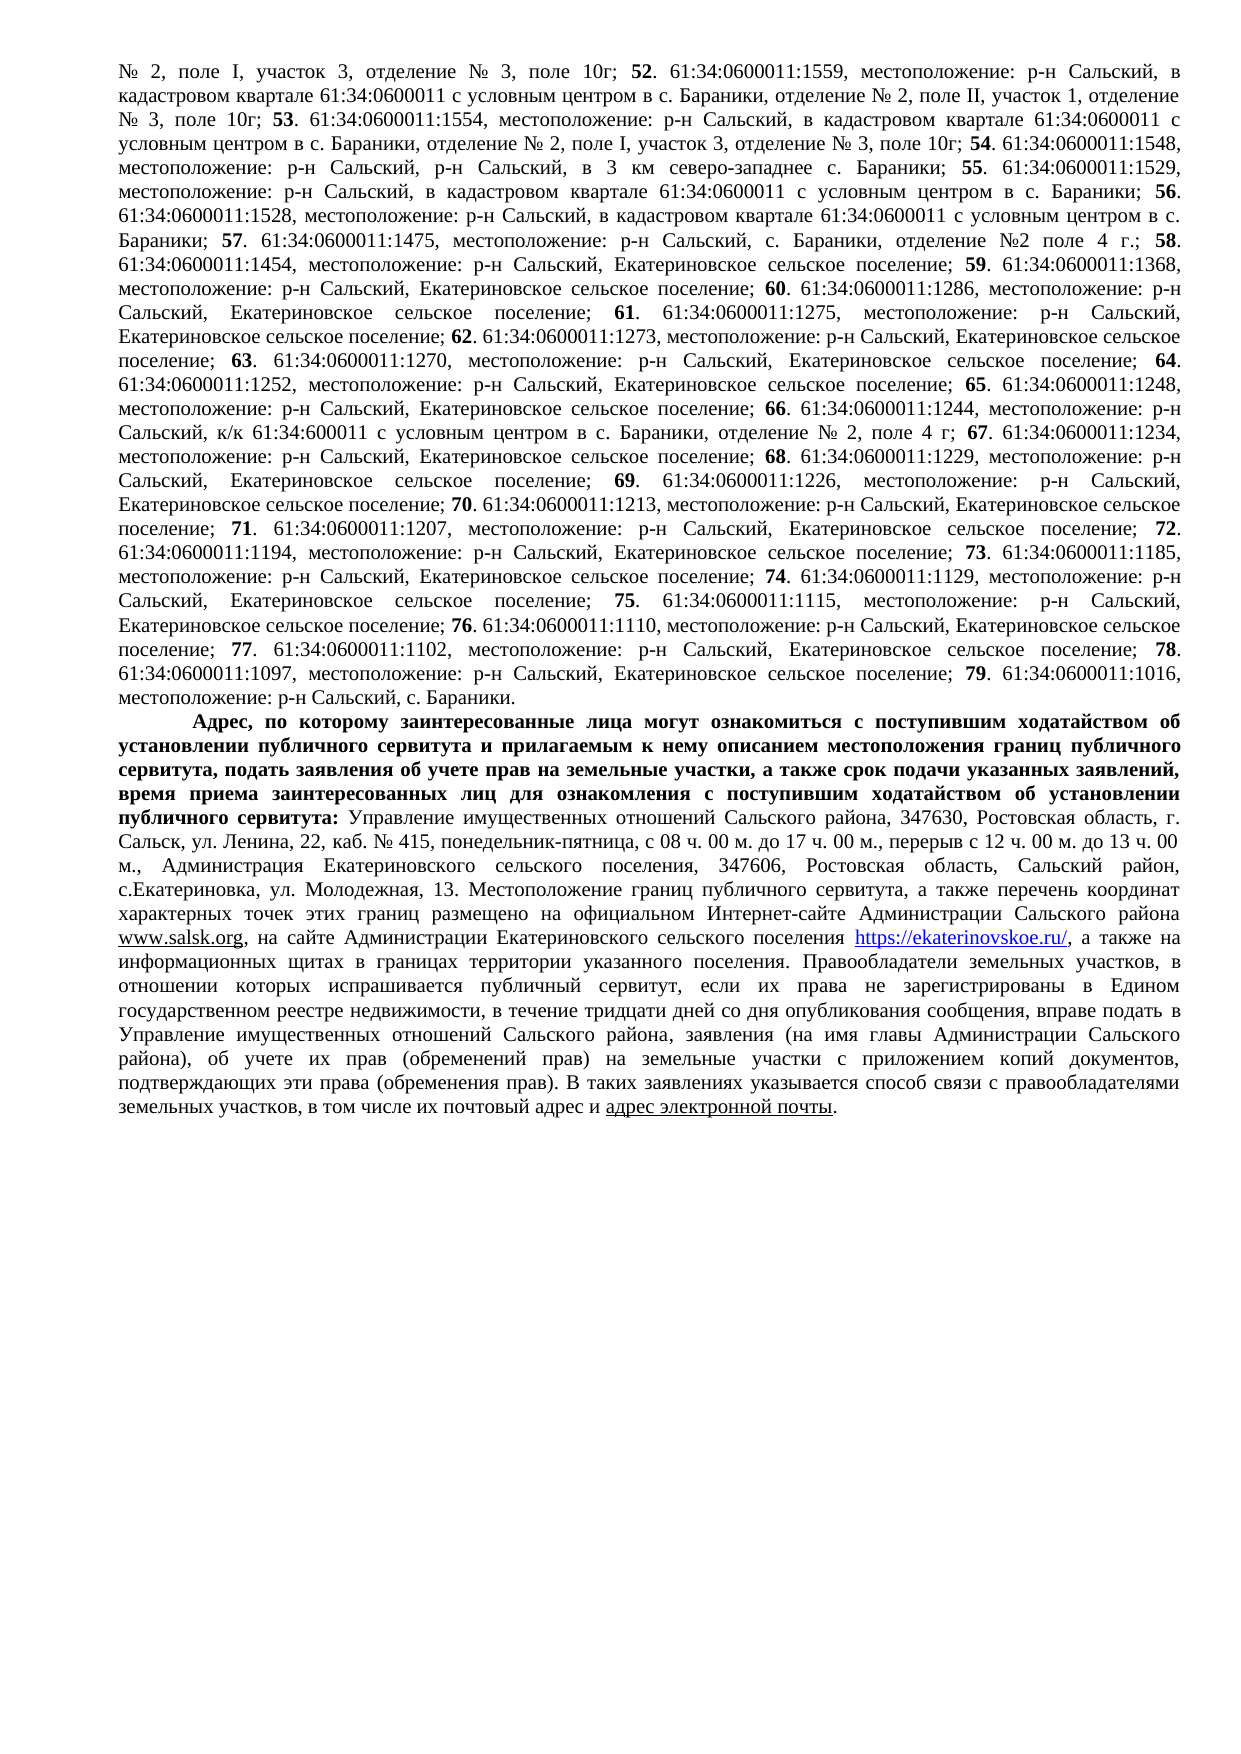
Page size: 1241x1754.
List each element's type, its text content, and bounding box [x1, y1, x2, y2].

text Адрес, по которому заинтересованные лица могут ознакомиться с поступившим ходатайством об установлении публичного сервитута и прилагаемым к нему описанием местоположения границ публичного сервитута, подать заявления об учете прав на земельные участки, а также срок подачи указанных заявлений, время приема заинтересованных лиц для ознакомления с поступившим ходатайством об установлении публичного сервитута: Управление имущественных отношений Сальского района, 347630, Ростовская область, г. Сальск, ул. Ленина, 22, каб. № 415, понедельник-пятница, с 08 ч. . до 17 ч. ., перерыв с 12 ч. . до 13 ч. 00 м., Администрация Екатериновского сельского поселения, 347606, Ростовская область, Сальский район, с.Екатериновка, ул. Молодежная, 13. Местоположение границ публичного сервитута, а также перечень координат характерных точек этих границ размещено на официальном Интернет-сайте Администрации Сальского района www.salsk.org, на сайте Администрации Екатериновского сельского поселения https://ekaterinovskoe.ru/, а также на информационных щитах в границах территории указанного поселения. Правообладатели земельных участков, в отношении которых испрашивается публичный сервитут, если их права не зарегистрированы в Едином государственном реестре недвижимости, в течение тридцати дней со дня опубликования сообщения, вправе подать в Управление имущественных отношений Сальского района, заявления (на имя главы Администрации Сальского района), об учете их прав (обременений прав) на земельные участки с приложением копий документов, подтверждающих эти права (обременения прав). В таких заявлениях указывается способ связи с правообладателями земельных участков, в том числе их почтовый адрес и адрес электронной почты. [118, 709, 1181, 1118]
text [118, 59, 1181, 709]
